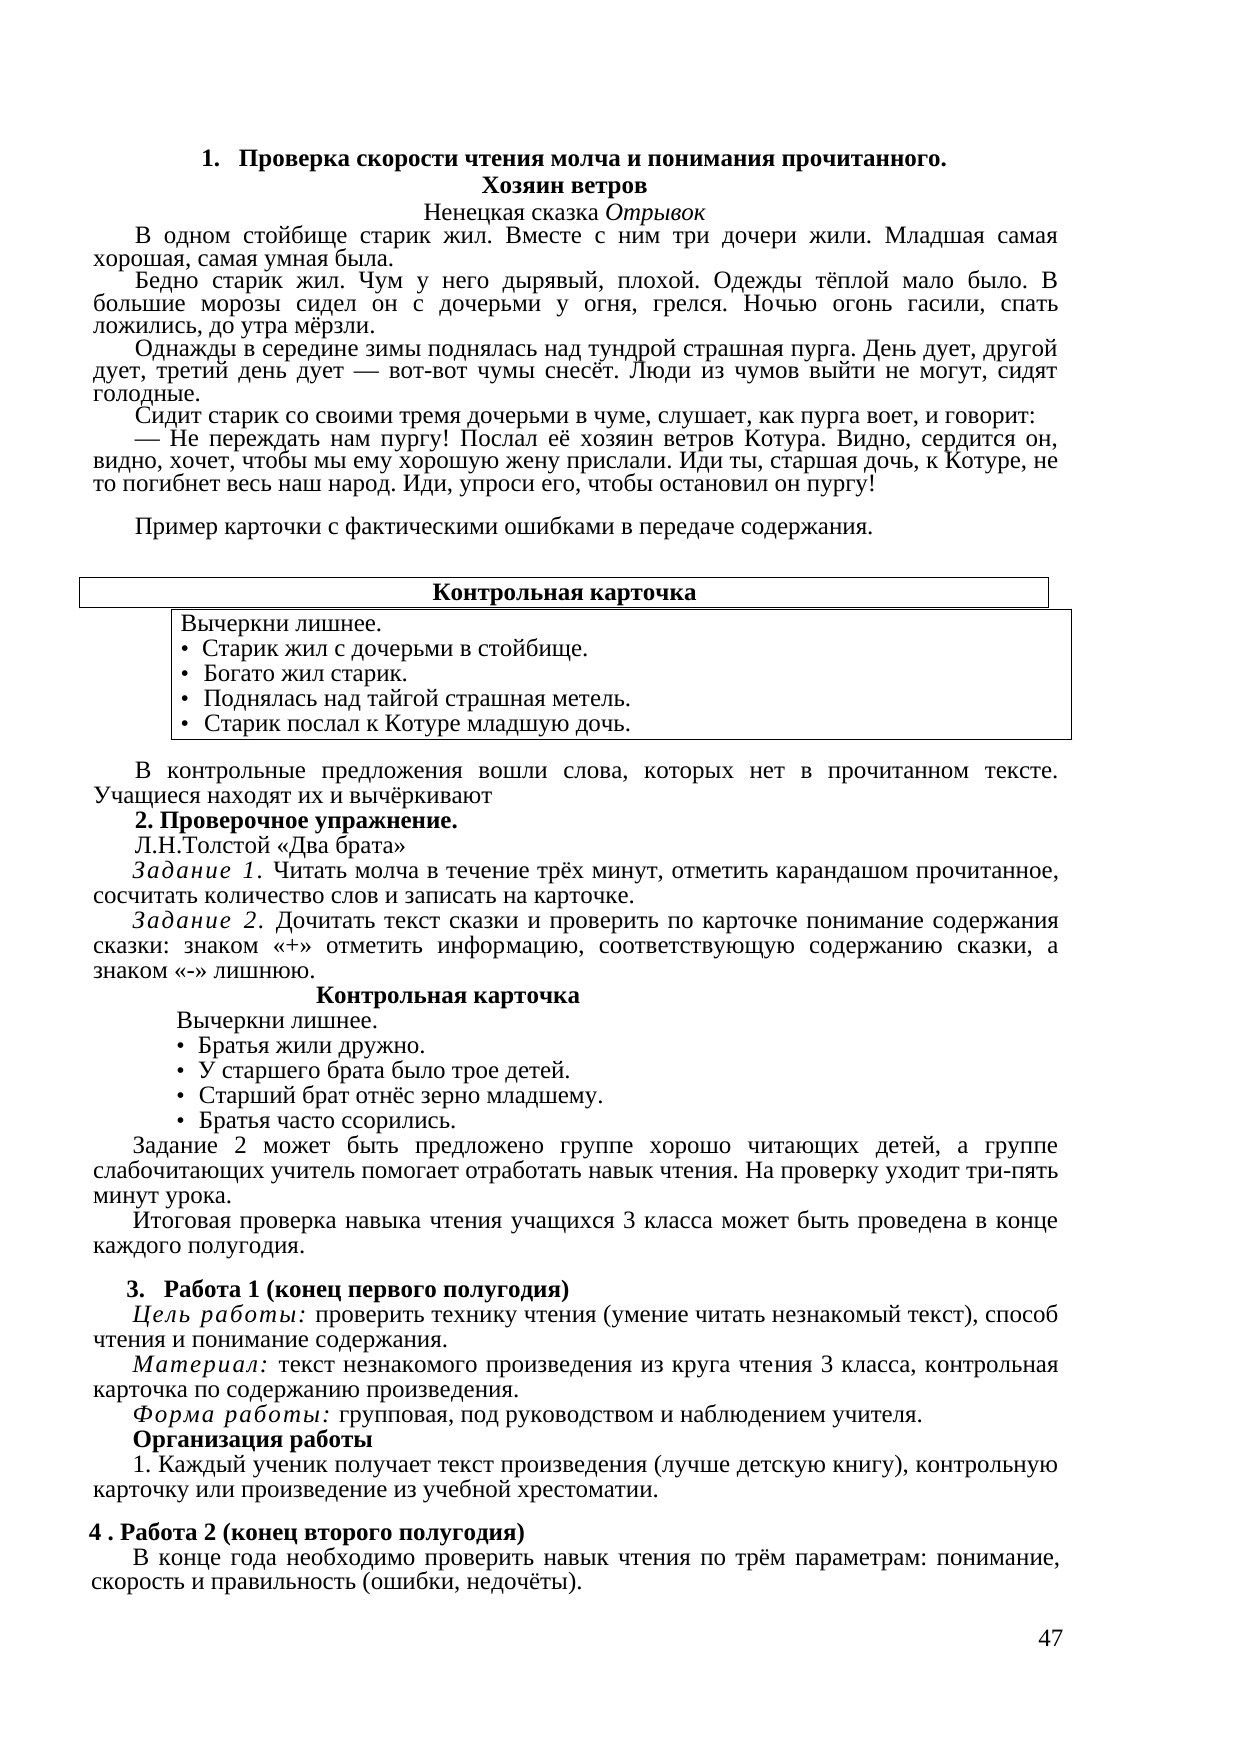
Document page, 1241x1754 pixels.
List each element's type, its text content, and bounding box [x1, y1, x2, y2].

text Контрольная карточка [80, 578, 1048, 607]
text Бедно старик жил. Чум у него дырявый, плохой. Одежды тёплой мало было. В большие морозы сидел он с дочерьми у огня, грелся. Ночью огонь гасили, спать ложились, до утра мёрзли. [93, 271, 1059, 338]
text Ненецкая сказка Отрывок [89, 199, 1040, 226]
text В контрольные предложения вошли слова, которых нет в прочитанном тексте. Учащиеся находят их и вычёркивают [93, 758, 1059, 808]
text Вычеркни лишнее. [172, 610, 1071, 633]
text 4 . Работа 2 (конец второго полугодия) [89, 1521, 1063, 1546]
text Материал: текст незнакомого произведения из круга чтения 3 класса, контрольная карточка по содержанию произведения. [93, 1352, 1059, 1402]
text Задание 2. Дочитать текст сказки и проверить по карточке понимание содержания сказки: знаком «+» отметить информацию, соответствующую содержанию сказки, а знаком «-» лишнюю. [93, 908, 1059, 983]
list Проверка скорости чтения молча и понимания прочитанного. [201, 145, 1063, 172]
list Старик жил с дочерьми в стойбище. [172, 633, 1071, 658]
list Работа 1 (конец первого полугодия) [126, 1277, 1063, 1302]
list Поднялась над тайгой страшная метель. [172, 683, 1071, 708]
text Хозяин ветров [89, 172, 1040, 199]
text Однажды в середине зимы поднялась над тундрой страшная пурга. День дует, другой дует, третий день дует — вот-вот чумы снесёт. Люди из чумов выйти не могут, сидят голодные. [93, 338, 1059, 406]
list У старшего брата было трое детей. [176, 1058, 1063, 1083]
text Форма работы: групповая, под руководством и наблюдением учителя. [93, 1402, 1059, 1427]
text Итоговая проверка навыка чтения учащихся 3 класса может быть проведена в конце каждого полугодия. [93, 1208, 1059, 1258]
list Богато жил старик. [172, 658, 1071, 683]
text Пример карточки с фактическими ошибками в передаче содержания. [93, 515, 1059, 540]
text Вычеркни лишнее. [176, 1008, 1063, 1033]
list Старший брат отнёс зерно младшему. [176, 1083, 1063, 1108]
text Контрольная карточка [316, 983, 1063, 1008]
text В конце года необходимо проверить навык чтения по трём параметрам: понимание, скорость и правильность (ошибки, недочёты). [91, 1546, 1061, 1594]
list Братья часто ссорились. [176, 1108, 1063, 1133]
text Задание 1. Читать молча в течение трёх минут, отметить карандашом прочитанное, сосчитать количество слов и записать на карточке. [93, 858, 1059, 908]
text Цель работы: проверить технику чтения (умение читать незнакомый текст), способ чтения и понимание содержания. [93, 1302, 1059, 1352]
text 2. Проверочное упражнение. [93, 808, 1059, 833]
text Задание 2 может быть предложено группе хорошо читающих детей, а группе слабочитающих учитель помогает отработать навык чтения. На проверку уходит три-пять минут урока. [93, 1133, 1059, 1208]
text В одном стойбище старик жил. Вместе с ним три дочери жили. Младшая самая хорошая, самая умная была. [93, 226, 1059, 271]
list Братья жили дружно. [176, 1033, 1063, 1058]
text — Не переждать нам пургу! Послал её хозяин ветров Котура. Видно, сердится он, видно, хочет, чтобы мы ему хорошую жену прислали. Иди ты, старшая дочь, к Котуре, не то погибнет весь наш народ. Иди, упроси его, чтобы остановил он пургу! [93, 428, 1059, 496]
text 1. Каждый ученик получает текст произведения (лучше детскую книгу), контрольную карточку или произведение из учебной хрестоматии. [93, 1452, 1059, 1502]
text Сидит старик со своими тремя дочерьми в чуме, слушает, как пурга воет, и говорит: [93, 406, 1059, 428]
text Л.Н.Толстой «Два брата» [93, 833, 1059, 858]
text Организация работы [93, 1427, 1063, 1452]
list Старик послал к Котуре младшую дочь. [172, 708, 1071, 739]
